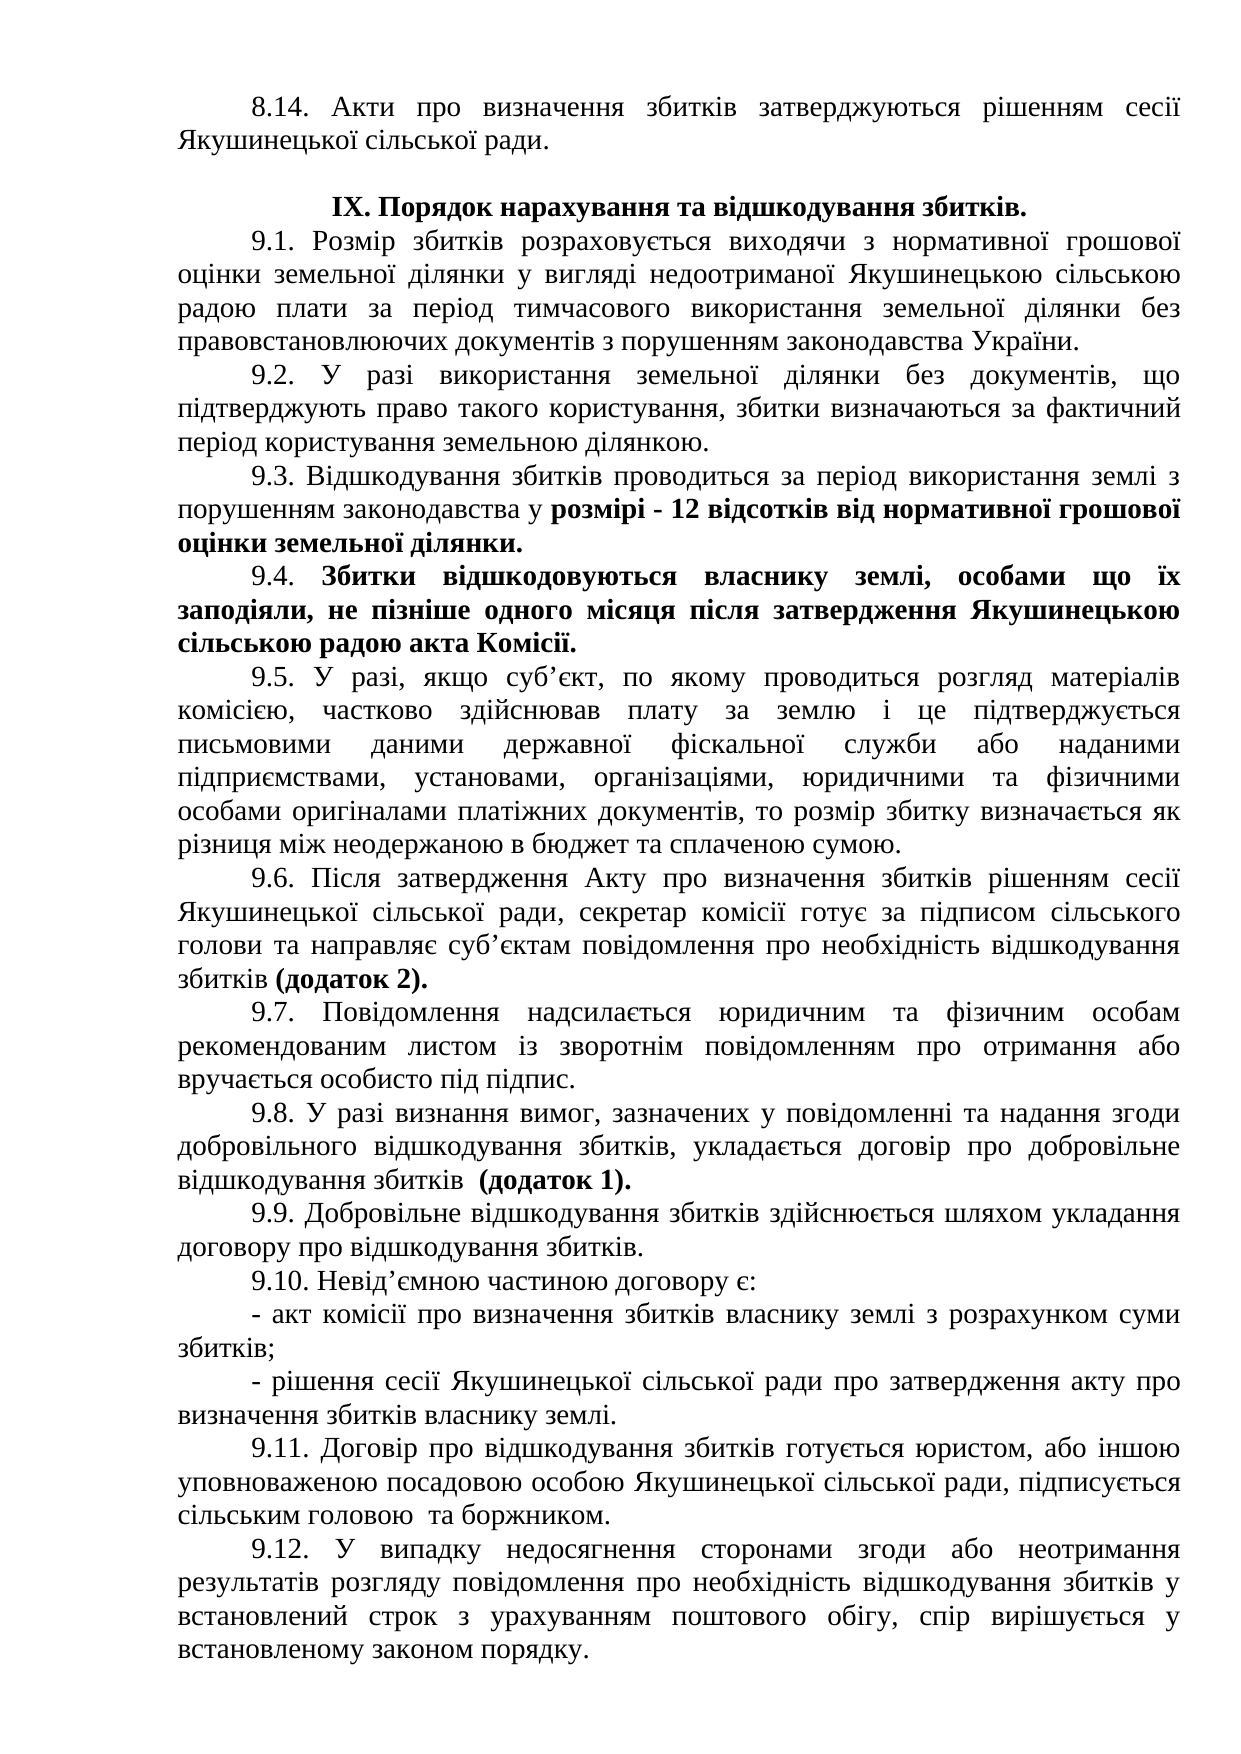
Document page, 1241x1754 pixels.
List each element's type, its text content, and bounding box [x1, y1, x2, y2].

text 9.11. Договір про відшкодування збитків готується юристом, або іншою уповноваженою посадовою особою Якушинецької сільської ради, підписується сільським головою та боржником. [177, 1430, 1181, 1531]
text 9.7. Повідомлення надсилається юридичним та фізичним особам рекомендованим листом із зворотнім повідомленням про отримання або вручається особисто під підпис. [177, 994, 1181, 1095]
text 9.12. У випадку недосягнення сторонами згоди або неотримання результатів розгляду повідомлення про необхідність відшкодування збитків у встановлений строк з урахуванням поштового обігу, спір вирішується у встановленому законом порядку. [177, 1531, 1181, 1665]
text 9.8. У разі визнання вимог, зазначених у повідомленні та надання згоди добровільного відшкодування збитків, укладається договір про добровільне відшкодування збитків (додаток 1). [177, 1095, 1181, 1196]
text 9.5. У разі, якщо суб’єкт, по якому проводиться розгляд матеріалів комісією, частково здійснював плату за землю і це підтверджується письмовими даними державної фіскальної служби або наданими підприємствами, установами, організаціями, юридичними та фізичними особами оригіналами платіжних документів, то розмір збитку визначається як різниця між неодержаною в бюджет та сплаченою сумою. [177, 659, 1181, 860]
text - акт комісії про визначення збитків власнику землі з розрахунком суми збитків; [177, 1296, 1181, 1363]
text 9.2. У разі використання земельної ділянки без документів, що підтверджують право такого користування, збитки визначаються за фактичний період користування земельною ділянкою. [177, 357, 1181, 458]
text 9.9. Добровільне відшкодування збитків здійснюється шляхом укладання договору про відшкодування збитків. [177, 1196, 1181, 1263]
text IX. Порядок нарахування та відшкодування збитків. [177, 189, 1181, 223]
text 9.10. Невід’ємною частиною договору є: [177, 1263, 1181, 1296]
text 9.1. Розмір збитків розраховується виходячи з нормативної грошової оцінки земельної ділянки у вигляді недоотриманої Якушинецькою сільською радою плати за період тимчасового використання земельної ділянки без правовстановлюючих документів з порушенням законодавства України. [177, 223, 1181, 357]
text 9.3. Відшкодування збитків проводиться за період використання землі з порушенням законодавства у розмірі - 12 відсотків від нормативної грошової оцінки земельної ділянки. [177, 458, 1181, 558]
text - рішення сесії Якушинецької сільської ради про затвердження акту про визначення збитків власнику землі. [177, 1363, 1181, 1430]
text 8.14. Акти про визначення збитків затверджуються рішенням сесії Якушинецької сільської ради. [177, 89, 1181, 156]
text 9.6. Після затвердження Акту про визначення збитків рішенням сесії Якушинецької сільської ради, секретар комісії готує за підписом сільського голови та направляє суб’єктам повідомлення про необхідність відшкодування збитків (додаток 2). [177, 860, 1181, 994]
text 9.4. Збитки відшкодовуються власнику землі, особами що їх заподіяли, не пізніше одного місяця після затвердження Якушинецькою сільською радою акта Комісії. [177, 558, 1181, 659]
